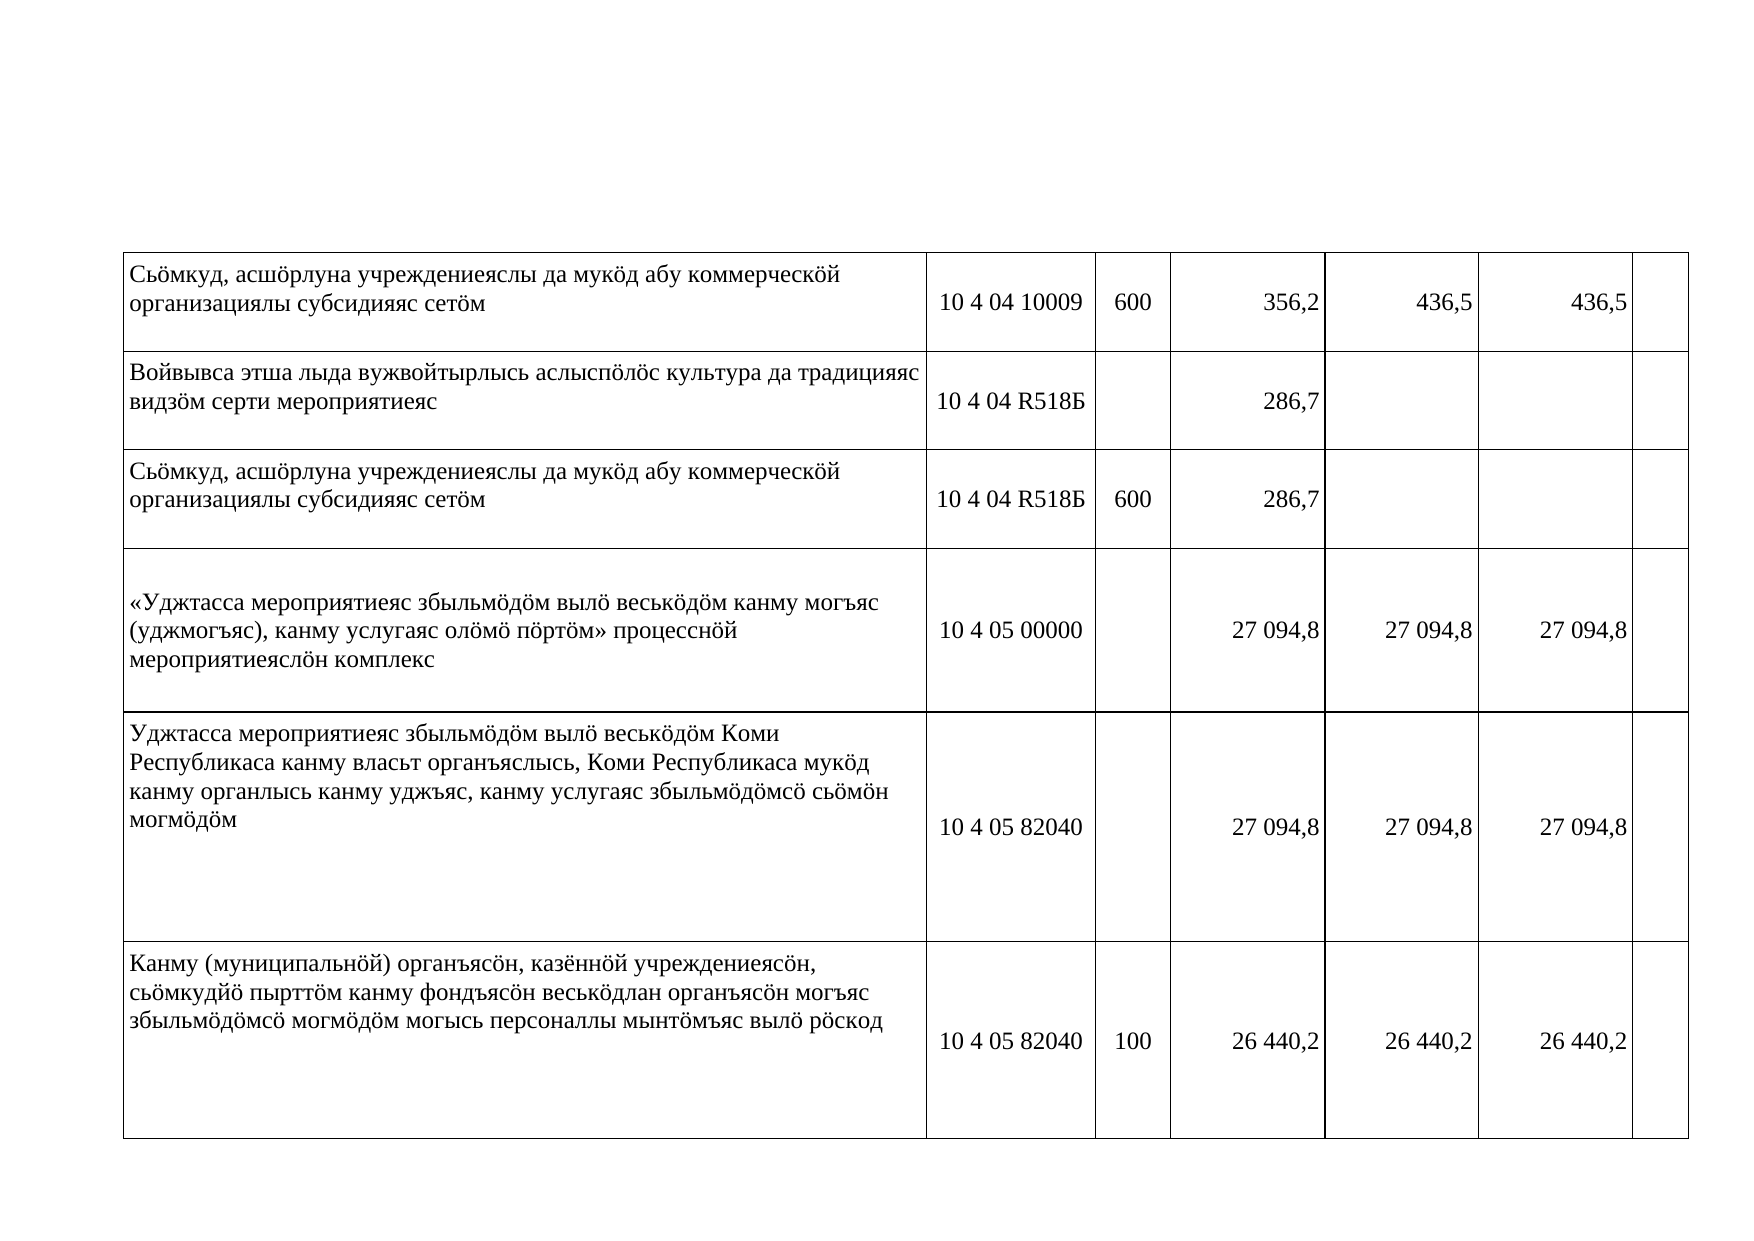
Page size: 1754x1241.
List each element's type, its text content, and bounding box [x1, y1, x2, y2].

table_cell 100 [1096, 942, 1170, 1138]
table_cell Сьӧмкуд, асшӧрлуна учреждениеяслы да мукӧд абу коммерческӧй организациялы субсидияяс сетӧм [124, 450, 926, 547]
table_cell [1633, 352, 1688, 449]
table_cell 286,7 [1171, 352, 1324, 449]
table_cell 10 4 04 10009 [927, 253, 1095, 351]
table_cell 26 440,2 [1171, 942, 1324, 1138]
table_cell 27 094,8 [1479, 713, 1632, 941]
table_cell «Уджтасса мероприятиеяс збыльмӧдӧм вылӧ веськӧдӧм канму могъяс (уджмогъяс), канму услугаяс олӧмӧ пӧртӧм» процесснӧй мероприятиеяслӧн комплекс [124, 549, 926, 711]
table_cell 27 094,8 [1326, 549, 1478, 711]
table_cell 10 4 05 82040 [927, 713, 1095, 941]
table_cell [1633, 549, 1688, 711]
table_cell 10 4 05 82040 [927, 942, 1095, 1138]
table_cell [124, 253, 926, 351]
table_cell 10 4 05 00000 [927, 549, 1095, 711]
table_cell 356,2 [1171, 253, 1324, 351]
table_cell 27 094,8 [1171, 713, 1324, 941]
table_cell [1633, 713, 1688, 941]
table_cell 600 [1096, 450, 1170, 547]
table_cell [1633, 942, 1688, 1138]
table_cell [1479, 450, 1632, 547]
table_cell [1326, 450, 1478, 547]
table_cell 27 094,8 [1171, 549, 1324, 711]
table_cell 27 094,8 [1479, 549, 1632, 711]
table_cell 10 4 04 R518Б [927, 352, 1095, 449]
table_cell Канму (муниципальнӧй) органъясӧн, казённӧй учреждениеясӧн, сьӧмкудйӧ пырттӧм канму фондъясӧн веськӧдлан органъясӧн могъяс збыльмӧдӧмсӧ могмӧдӧм могысь персоналлы мынтӧмъяс вылӧ рӧскод [124, 942, 926, 1138]
table_cell [1633, 450, 1688, 547]
table_cell 286,7 [1171, 450, 1324, 547]
table_cell 27 094,8 [1326, 713, 1478, 941]
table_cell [124, 352, 926, 449]
table_cell 10 4 04 R518Б [927, 450, 1095, 547]
table_cell 436,5 [1326, 253, 1478, 351]
table_cell [1096, 352, 1170, 449]
table_cell 26 440,2 [1479, 942, 1632, 1138]
table_cell [1633, 253, 1688, 351]
table_cell [1479, 352, 1632, 449]
table_cell Уджтасса мероприятиеяс збыльмӧдӧм вылӧ веськӧдӧм Коми Республикаса канму власьт органъяслысь, Коми Республикаса мукӧд канму органлысь канму уджъяс, канму услугаяс збыльмӧдӧмсӧ сьӧмӧн могмӧдӧм [124, 713, 926, 941]
table_cell [1096, 713, 1170, 941]
table_cell 436,5 [1479, 253, 1632, 351]
table_cell 26 440,2 [1326, 942, 1478, 1138]
table_cell 600 [1096, 253, 1170, 351]
table_cell [1326, 352, 1478, 449]
table_cell [1096, 549, 1170, 711]
